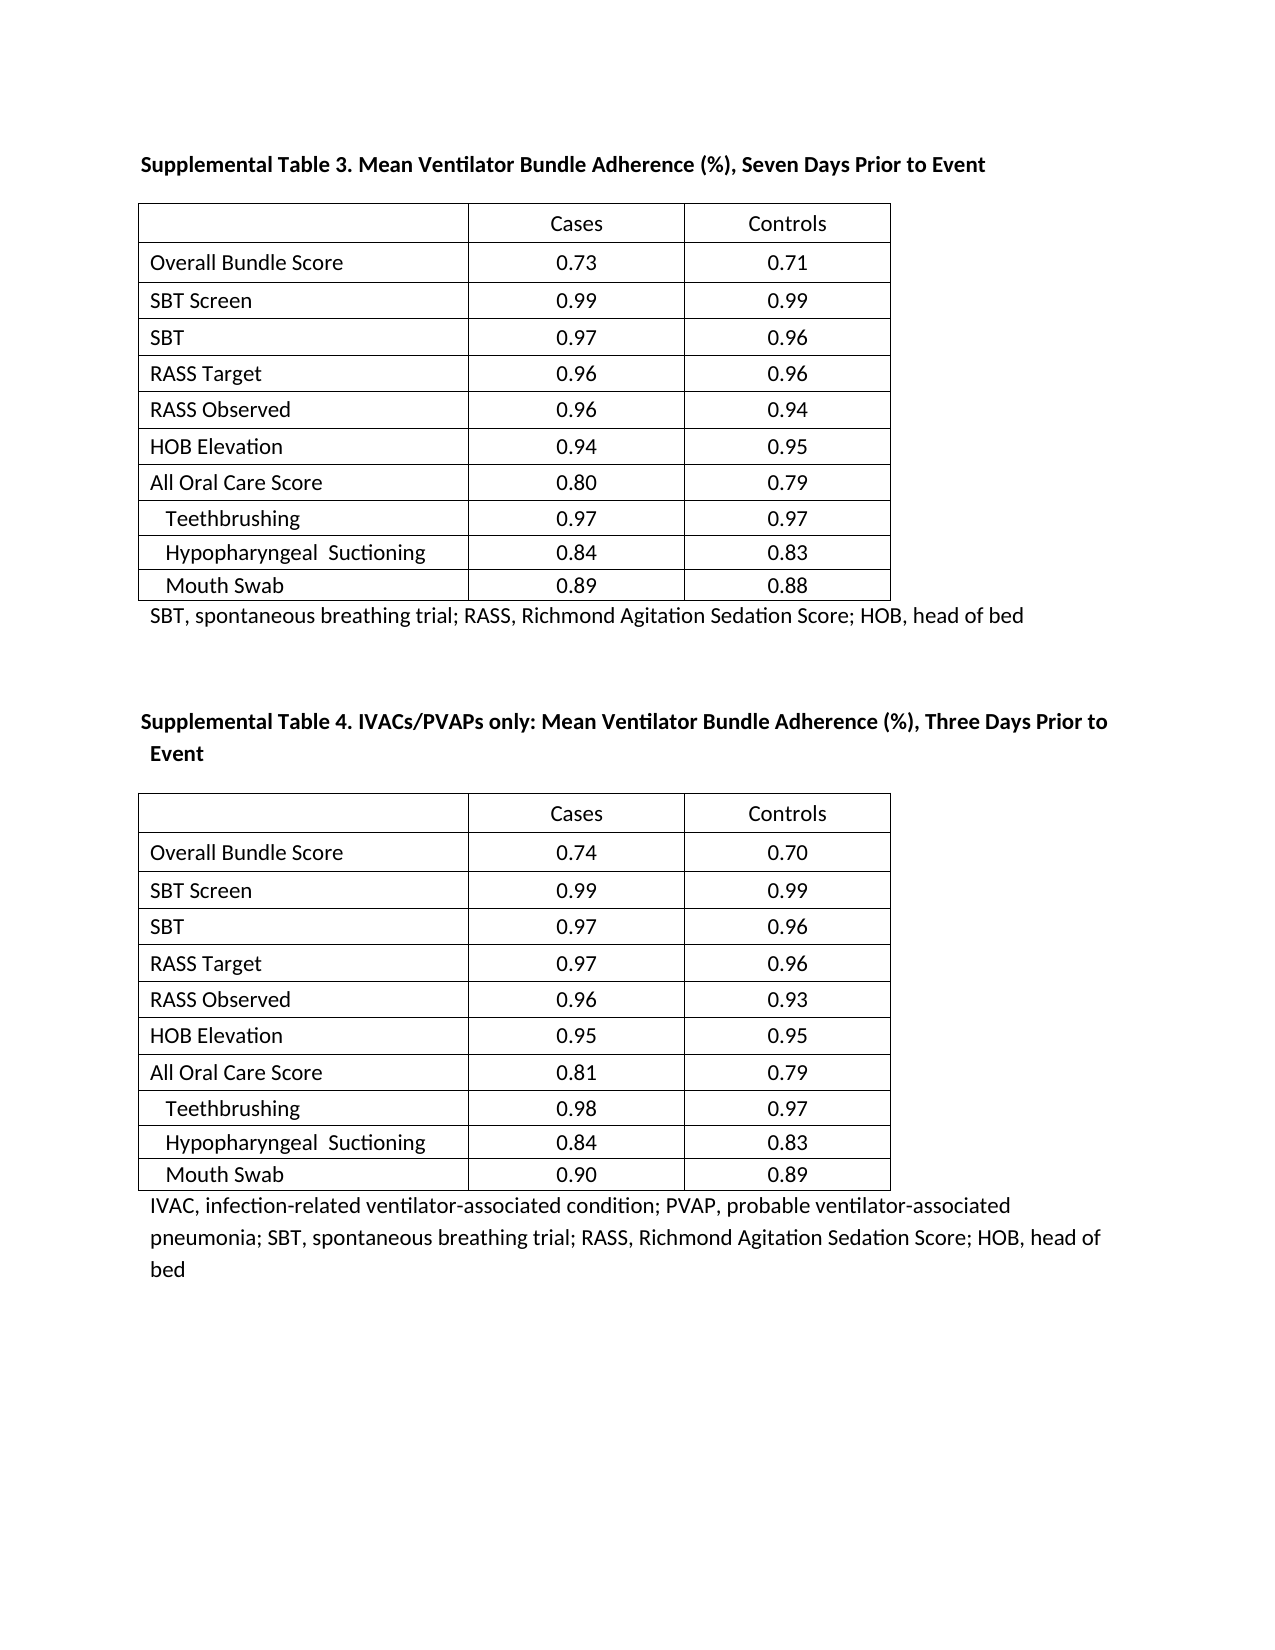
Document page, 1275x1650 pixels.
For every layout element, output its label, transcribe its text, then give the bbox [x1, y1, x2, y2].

table_cell 0.97 [469, 319, 684, 354]
table_header Controls [685, 204, 890, 242]
table_cell All Oral Care Score [139, 465, 468, 500]
table_cell 0.71 [685, 243, 890, 282]
table_cell Hypopharyngeal Suctioning [139, 1126, 468, 1158]
table_header Cases [469, 794, 684, 832]
table_cell 0.79 [685, 465, 890, 500]
table_cell 0.84 [469, 1126, 684, 1158]
table_cell HOB Elevation [139, 1018, 468, 1053]
table_cell Mouth Swab [139, 1159, 468, 1190]
table_cell 0.74 [469, 833, 684, 871]
table_cell Mouth Swab [139, 570, 468, 600]
table_cell 0.97 [469, 909, 684, 944]
table_cell 0.90 [469, 1159, 684, 1190]
table_cell 0.96 [469, 392, 684, 427]
table_header [139, 794, 468, 832]
table_cell 0.97 [469, 501, 684, 535]
table_cell 0.79 [685, 1055, 890, 1090]
table_cell 0.99 [685, 283, 890, 318]
table_cell Hypopharyngeal Suctioning [139, 536, 468, 568]
table_cell Teethbrushing [139, 1091, 468, 1124]
table_cell SBT [139, 909, 468, 944]
table_cell 0.83 [685, 1126, 890, 1158]
table_cell SBT [139, 319, 468, 354]
table_cell 0.96 [685, 356, 890, 391]
table_cell 0.96 [469, 982, 684, 1017]
table_cell 0.99 [685, 872, 890, 908]
table_cell 0.96 [469, 356, 684, 391]
text SBT, spontaneous breathing trial; RASS, Richmond Agitation Sedation Score; HOB, head of bed [150, 601, 1125, 629]
table_cell 0.70 [685, 833, 890, 871]
table_cell All Oral Care Score [139, 1055, 468, 1090]
table_cell 0.99 [469, 283, 684, 318]
table_cell 0.81 [469, 1055, 684, 1090]
table_header Controls [685, 794, 890, 832]
table_cell 0.97 [685, 1091, 890, 1124]
table_cell 0.88 [685, 570, 890, 600]
table_cell 0.96 [685, 909, 890, 944]
table_cell 0.94 [685, 392, 890, 427]
table_cell 0.95 [469, 1018, 684, 1053]
table_cell 0.95 [685, 429, 890, 464]
text IVAC, infection-related ventilator-associated condition; PVAP, probable ventilator-associated pneumonia; SBT, spontaneous breathing trial; RASS, Richmond Agitation Sedation Score; HOB, head of bed [150, 1191, 1125, 1283]
table_cell 0.95 [685, 1018, 890, 1053]
table_cell 0.89 [685, 1159, 890, 1190]
table_cell HOB Elevation [139, 429, 468, 464]
table_cell 0.84 [469, 536, 684, 568]
table_cell 0.96 [685, 945, 890, 981]
table_cell SBT Screen [139, 283, 468, 318]
table_cell RASS Observed [139, 982, 468, 1017]
table_cell 0.73 [469, 243, 684, 282]
text Supplemental Table 4. IVACs/PVAPs only: Mean Ventilator Bundle Adherence (%), Three Days Prior to Event [141, 707, 1125, 768]
table_cell 0.80 [469, 465, 684, 500]
table_cell 0.94 [469, 429, 684, 464]
table_cell 0.97 [469, 945, 684, 981]
table_cell 0.96 [685, 319, 890, 354]
table_cell 0.99 [469, 872, 684, 908]
table_cell 0.83 [685, 536, 890, 568]
table_cell 0.98 [469, 1091, 684, 1124]
table_cell Overall Bundle Score [139, 243, 468, 282]
table_header [139, 204, 468, 242]
table_cell RASS Target [139, 945, 468, 981]
table_cell RASS Observed [139, 392, 468, 427]
table_header Cases [469, 204, 684, 242]
table_cell SBT Screen [139, 872, 468, 908]
table_cell RASS Target [139, 356, 468, 391]
table_cell Overall Bundle Score [139, 833, 468, 871]
table_cell 0.97 [685, 501, 890, 535]
table_cell 0.93 [685, 982, 890, 1017]
table_cell Teethbrushing [139, 501, 468, 535]
text Supplemental Table 3. Mean Ventilator Bundle Adherence (%), Seven Days Prior to Event [141, 150, 1125, 178]
table_cell 0.89 [469, 570, 684, 600]
